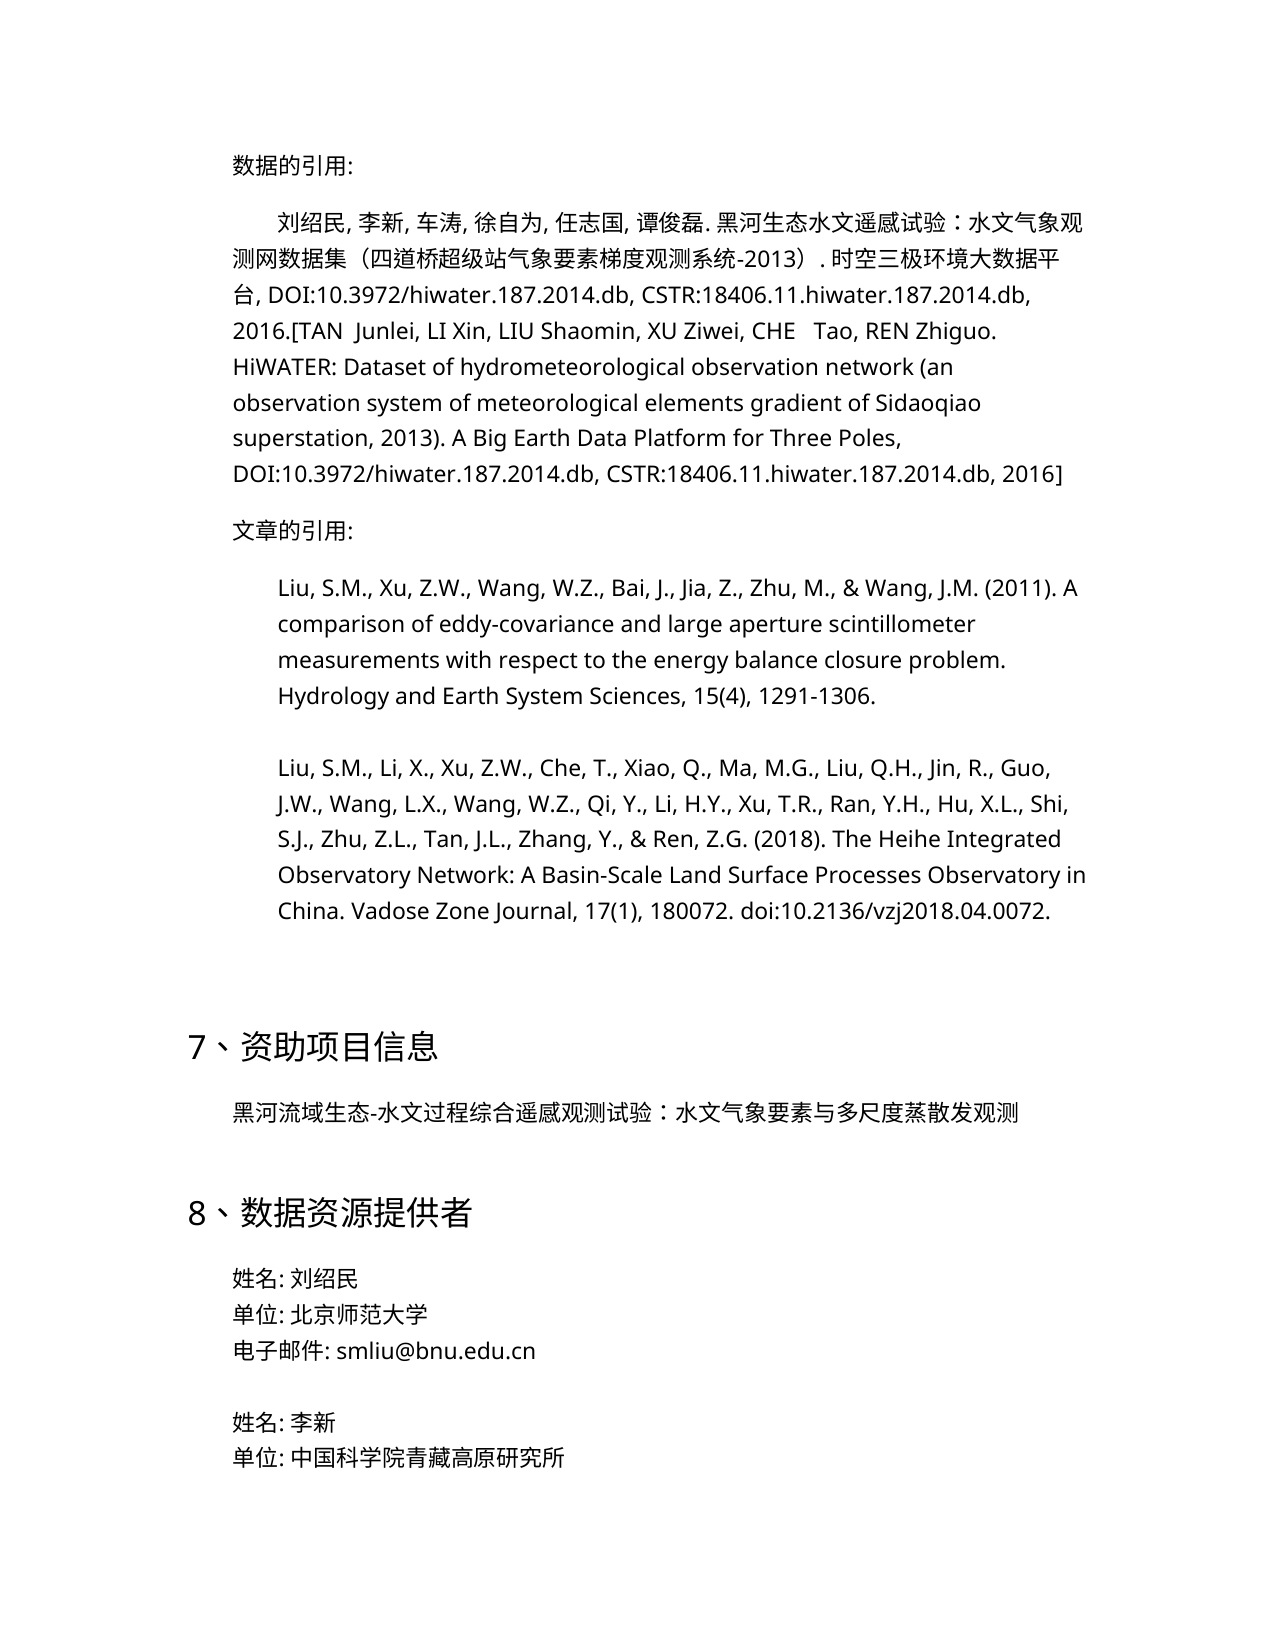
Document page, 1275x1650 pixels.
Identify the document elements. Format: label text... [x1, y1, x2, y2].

text 刘绍民, 李新, 车涛, 徐自为, 任志国, 谭俊磊. 黑河生态水文遥感试验：水文气象观测网数据集（四道桥超级站气象要素梯度观测系统-2013）. 时空三极环境大数据平台, DOI:10.3972/hiwater.187.2014.db, CSTR:18406.11.hiwater.187.2014.db, 2016.[TAN Junlei, LI Xin, LIU Shaomin, XU Ziwei, CHE Tao, REN Zhiguo. HiWATER: Dataset of hydrometeorological observation network (an observation system of meteorological elements gradient of Sidaoqiao superstation, 2013). A Big Earth Data Platform for Three Poles, DOI:10.3972/hiwater.187.2014.db, CSTR:18406.11.hiwater.187.2014.db, 2016] [232, 207, 1087, 489]
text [232, 1263, 1087, 1474]
text 7、资助项目信息 [187, 1024, 1087, 1069]
text 数据的引用: [232, 150, 1087, 181]
text 文章的引用: [232, 515, 1087, 546]
text 黑河流域生态-水文过程综合遥感观测试验：水文气象要素与多尺度蒸散发观测 [232, 1097, 1087, 1164]
text Liu, S.M., Xu, Z.W., Wang, W.Z., Bai, J., Jia, Z., Zhu, M., & Wang, J.M. (2011). A comparison of eddy-covariance and large aperture scintillometer measurements with respect to the energy balance closure problem. Hydrology and Earth System Sciences, 15(4), 1291-1306. Liu, S.M., Li, X., Xu, Z.W., Che, T., Xiao, Q., Ma, M.G., Liu, Q.H., Jin, R., Guo, J.W., Wang, L.X., Wang, W.Z., Qi, Y., Li, H.Y., Xu, T.R., Ran, Y.H., Hu, X.L., Shi, S.J., Zhu, Z.L., Tan, J.L., Zhang, Y., & Ren, Z.G. (2018). The Heihe Integrated Observatory Network: A Basin-Scale Land Surface Processes Observatory in China. Vadose Zone Journal, 17(1), 180072. doi:10.2136/vzj2018.04.0072. [277, 572, 1087, 998]
text 8、数据资源提供者 [187, 1190, 1087, 1235]
